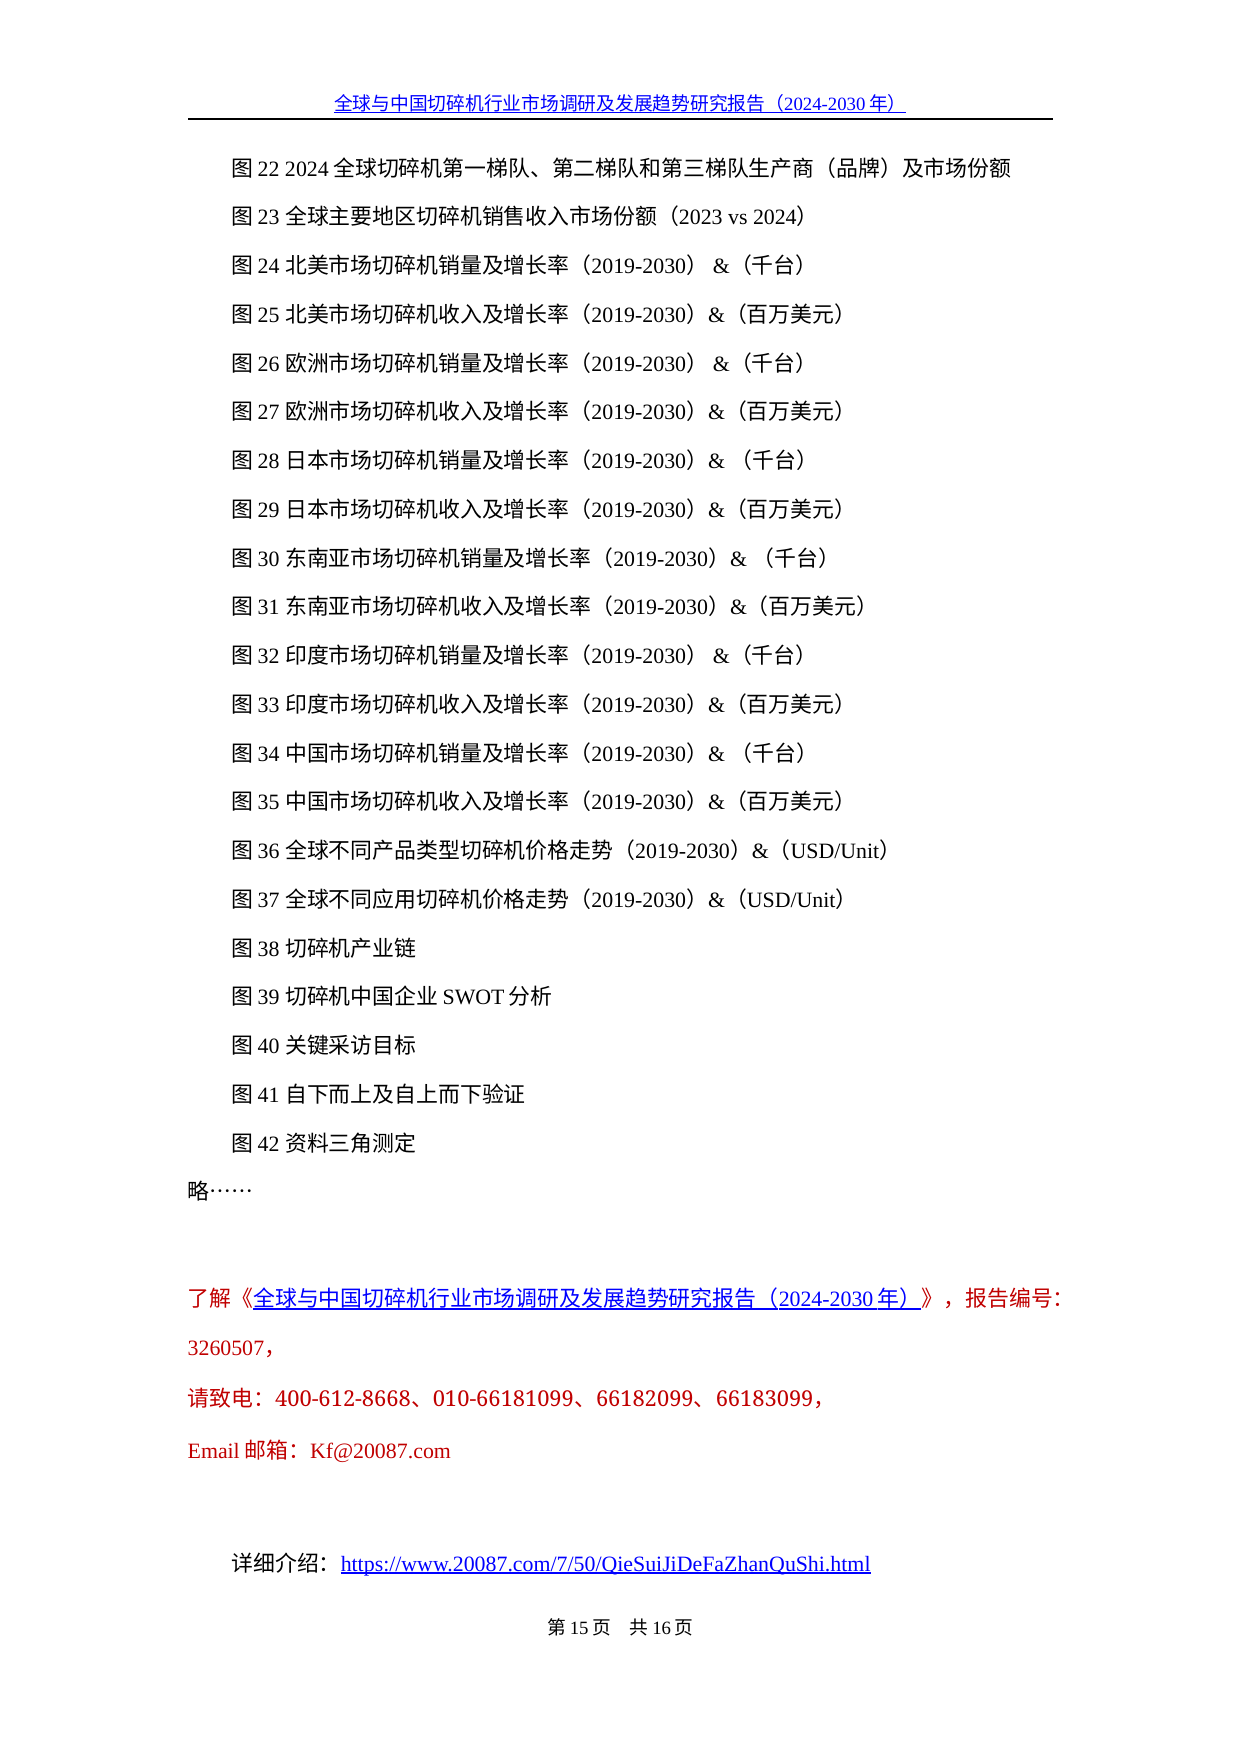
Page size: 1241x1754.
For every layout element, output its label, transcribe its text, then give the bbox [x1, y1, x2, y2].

text 请致电：400-612-8668、010-66181099、66182099、66183099， [187, 1381, 1053, 1413]
text 详细介绍：https://www.20087.com/7/50/QieSuiJiDeFaZhanQuShi.html [187, 1545, 1053, 1578]
text Email邮箱：Kf@20087.com [187, 1432, 1053, 1465]
text 了解《全球与中国切碎机行业市场调研及发展趋势研究报告（2024-2030年）》，报告编号：3260507， [187, 1280, 1053, 1362]
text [187, 150, 1053, 1206]
